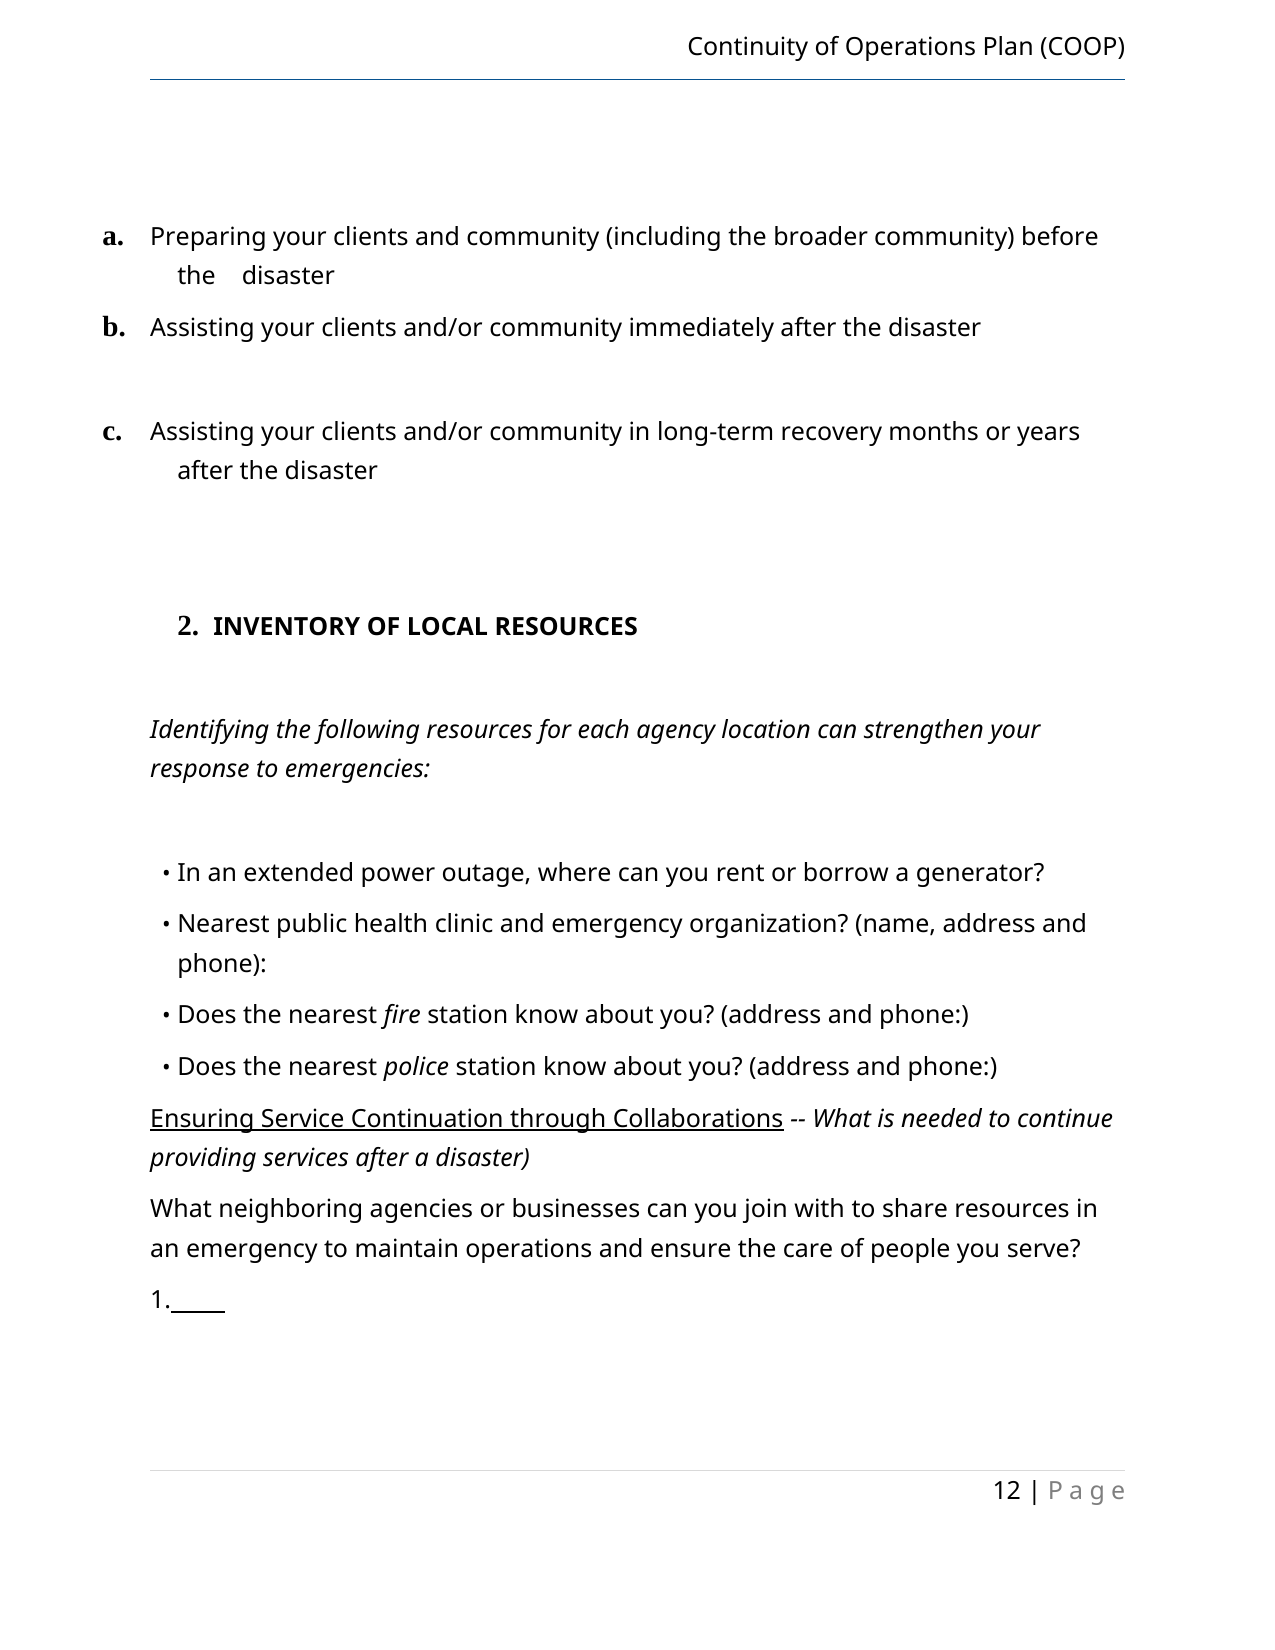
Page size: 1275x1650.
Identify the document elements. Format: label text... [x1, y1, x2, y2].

list Preparing your clients and community (including the broader community) before the disaster [102, 218, 1125, 292]
list Assisting your clients and/or community immediately after the disaster [102, 309, 1125, 344]
list In an extended power outage, where can you rent or borrow a generator? [162, 854, 1125, 888]
list Does the nearest police station know about you? (address and phone:) [162, 1048, 1125, 1083]
text What neighboring agencies or businesses can you join with to share resources in an emergency to maintain operations and ensure the care of people you serve? [150, 1191, 1125, 1264]
text Identifying the following resources for each agency location can strengthen your response to emergencies: [150, 712, 1125, 785]
list INVENTORY OF LOCAL RESOURCES [177, 608, 1125, 643]
text 1. [150, 1282, 1125, 1316]
list Does the nearest fire station know about you? (address and phone:) [162, 997, 1125, 1031]
text Ensuring Service Continuation through Collaborations -- What is needed to continue providing services after a disaster) [150, 1100, 1125, 1173]
list Nearest public health clinic and emergency organization? (name, address and phone): [162, 906, 1125, 979]
list Assisting your clients and/or community in long-term recovery months or years after the disaster [102, 413, 1125, 487]
